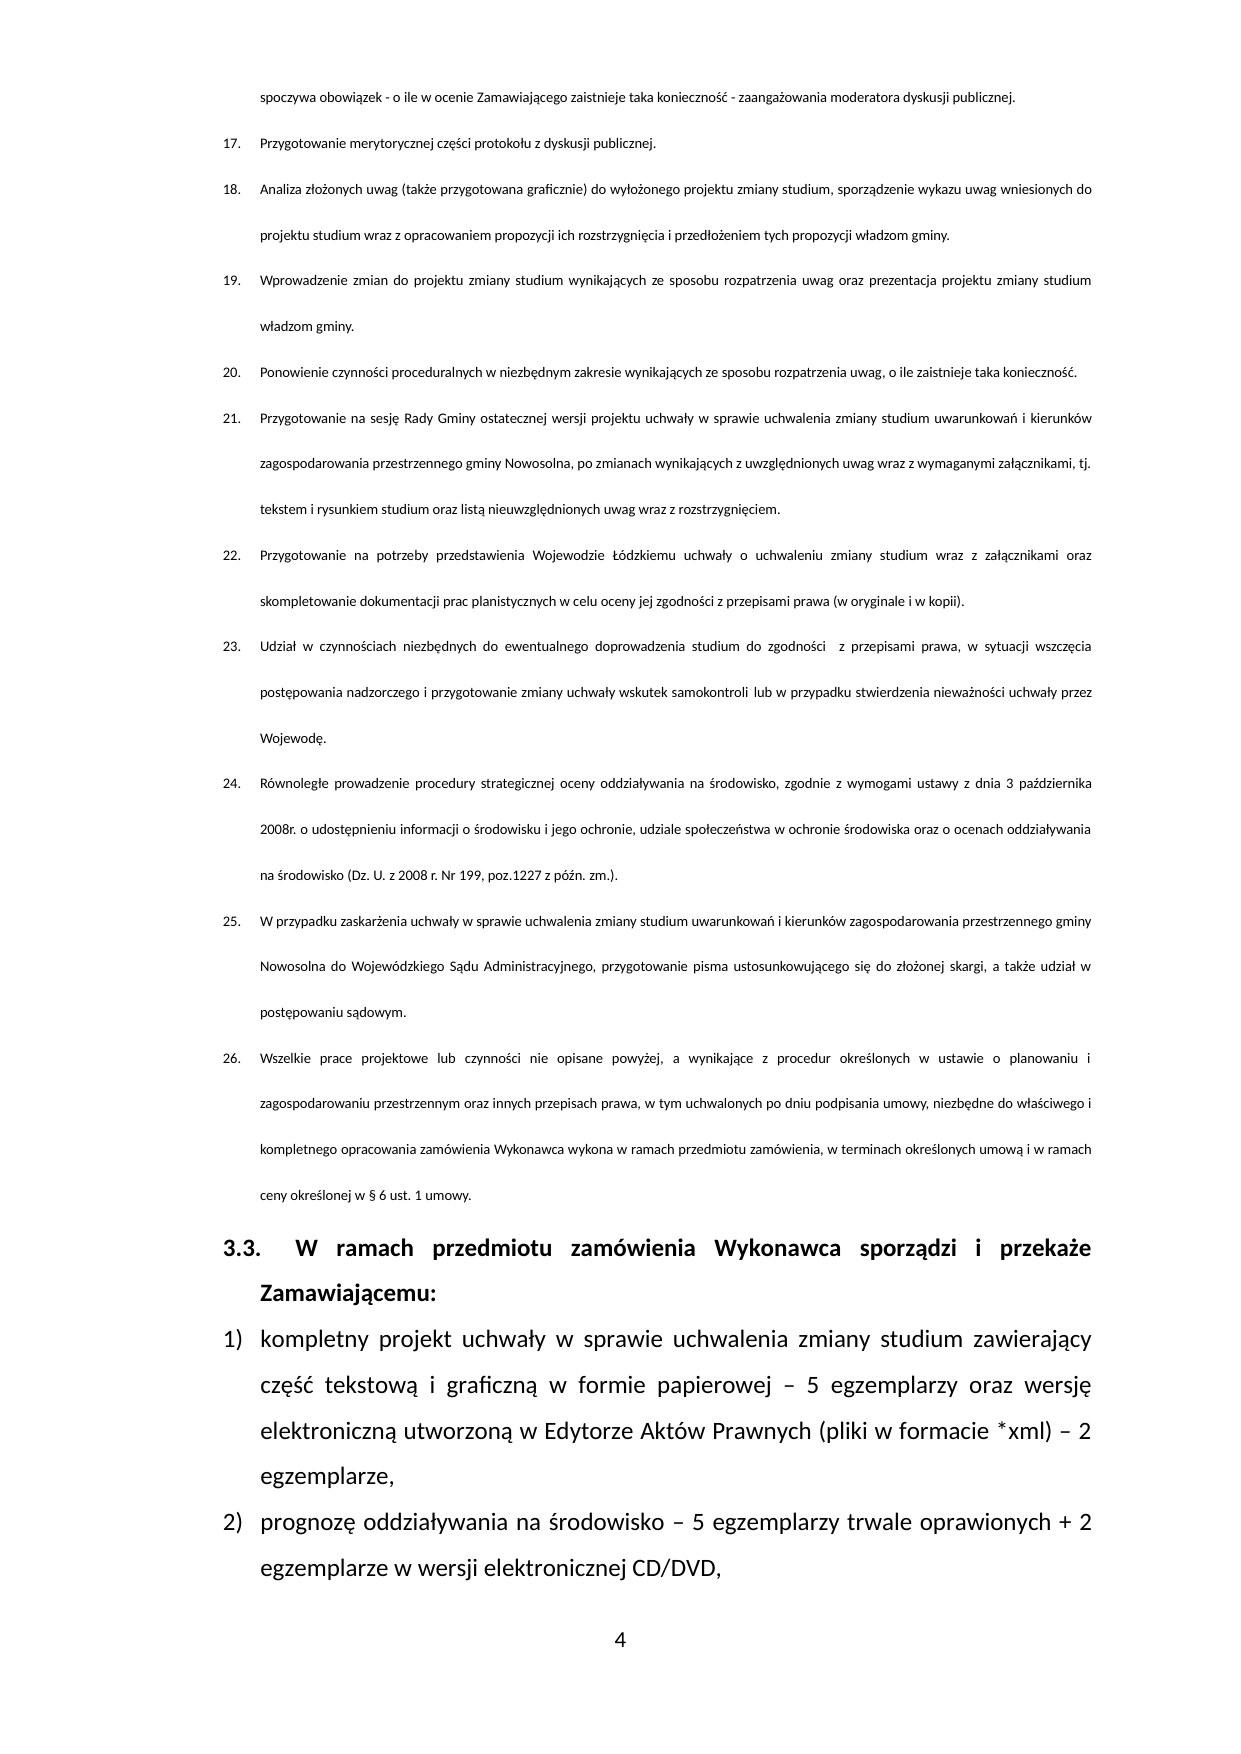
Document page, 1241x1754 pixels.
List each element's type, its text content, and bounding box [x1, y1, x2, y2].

text 22. Przygotowanie na potrzeby przedstawienia Wojewodzie Łódzkiemu uchwały o uchwaleniu zmiany studium wraz z załącznikami oraz skompletowanie dokumentacji prac planistycznych w celu oceny jej zgodności z przepisami prawa (w oryginale i w kopii). [223, 546, 1093, 622]
text 24. Równoległe prowadzenie procedury strategicznej oceny oddziaływania na środowisko, zgodnie z wymogami ustawy z dnia 3 października 2008r. o udostępnieniu informacji o środowisku i jego ochronie, udziale społeczeństwa w ochronie środowiska oraz o ocenach oddziaływania na środowisko (Dz. U. z 2008 r. Nr 199, poz.1227 z późn. zm.). [223, 774, 1093, 897]
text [223, 89, 1093, 119]
text 25. W przypadku zaskarżenia uchwały w sprawie uchwalenia zmiany studium uwarunkowań i kierunków zagospodarowania przestrzennego gminy Nowosolna do Wojewódzkiego Sądu Administracyjnego, przygotowanie pisma ustosunkowującego się do złożonej skargi, a także udział w postępowaniu sądowym. [223, 912, 1093, 1034]
text 19. Wprowadzenie zmian do projektu zmiany studium wynikających ze sposobu rozpatrzenia uwag oraz prezentacja projektu zmiany studium władzom gminy. [223, 272, 1093, 348]
list W ramach przedmiotu zamówienia Wykonawca sporządzi i przekaże Zamawiającemu: [223, 1232, 1093, 1308]
text 18. Analiza złożonych uwag (także przygotowana graficznie) do wyłożonego projektu zmiany studium, sporządzenie wykazu uwag wniesionych do projektu studium wraz z opracowaniem propozycji ich rozstrzygnięcia i przedłożeniem tych propozycji władzom gminy. [223, 180, 1093, 256]
text 17. Przygotowanie merytorycznej części protokołu z dyskusji publicznej. [223, 134, 1093, 165]
text 26. Wszelkie prace projektowe lub czynności nie opisane powyżej, a wynikające z procedur określonych w ustawie o planowaniu i zagospodarowaniu przestrzennym oraz innych przepisach prawa, w tym uchwalonych po dniu podpisania umowy, niezbędne do właściwego i kompletnego opracowania zamówienia Wykonawca wykona w ramach przedmiotu zamówienia, w terminach określonych umową i w ramach ceny określonej w § 6 ust. 1 umowy. [223, 1049, 1093, 1217]
text 20. Ponowienie czynności proceduralnych w niezbędnym zakresie wynikających ze sposobu rozpatrzenia uwag, o ile zaistnieje taka konieczność. [223, 363, 1093, 393]
text 23. Udział w czynnościach niezbędnych do ewentualnego doprowadzenia studium do zgodności z przepisami prawa, w sytuacji wszczęcia postępowania nadzorczego i przygotowanie zmiany uchwały wskutek samokontroli lub w przypadku stwierdzenia nieważności uchwały przez Wojewodę. [223, 637, 1093, 759]
list prognozę oddziaływania na środowisko – 5 egzemplarzy trwale oprawionych + 2 egzemplarze w wersji elektronicznej CD/DVD, [223, 1506, 1093, 1582]
text 21. Przygotowanie na sesję Rady Gminy ostatecznej wersji projektu uchwały w sprawie uchwalenia zmiany studium uwarunkowań i kierunków zagospodarowania przestrzennego gminy Nowosolna, po zmianach wynikających z uwzględnionych uwag wraz z wymaganymi załącznikami, tj. tekstem i rysunkiem studium oraz listą nieuwzględnionych uwag wraz z rozstrzygnięciem. [223, 409, 1093, 531]
list kompletny projekt uchwały w sprawie uchwalenia zmiany studium zawierający część tekstową i graficzną w formie papierowej – 5 egzemplarzy oraz wersję elektroniczną utworzoną w Edytorze Aktów Prawnych (pliki w formacie *xml) – 2 egzemplarze, [223, 1323, 1093, 1491]
